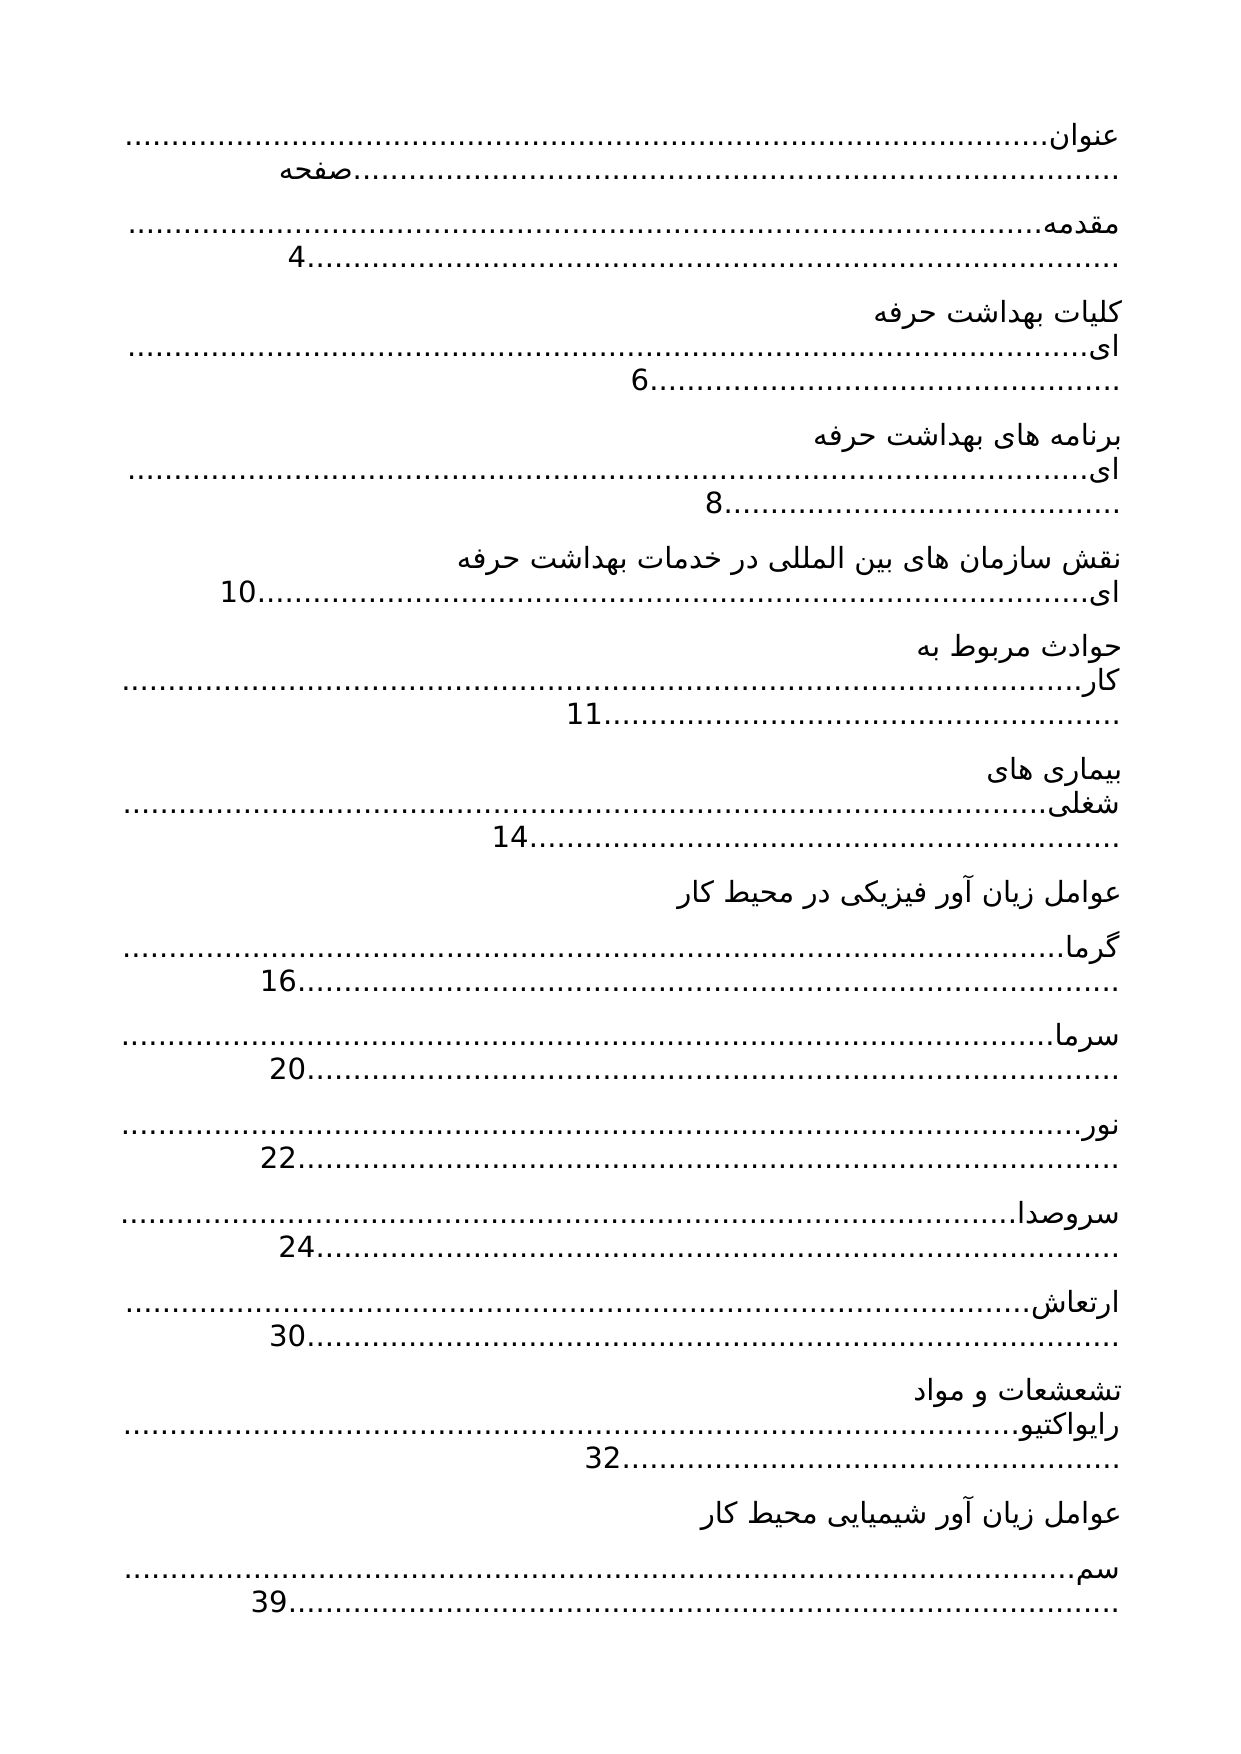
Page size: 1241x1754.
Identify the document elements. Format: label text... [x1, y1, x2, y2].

text سم.................................................................................................................................................................................................39 [118, 1551, 1122, 1619]
text عوامل زیان آور فیزیکی در محیط کار [118, 875, 1122, 909]
text عنوان.......................................................................................................................................................................................صفحه [118, 118, 1122, 186]
text نقش سازمان های بین المللی در خدمات بهداشت حرفه ای..........................................................................................10 [118, 541, 1122, 609]
text نور.................................................................................................................................................................................................22 [118, 1107, 1122, 1175]
text گرما...............................................................................................................................................................................................16 [118, 930, 1122, 998]
text ارتعاش..........................................................................................................................................................................................30 [118, 1285, 1122, 1353]
text بیماری های شغلی....................................................................................................................................................................14 [118, 752, 1122, 854]
text عوامل زیان آور شیمیایی محیط کار [118, 1496, 1122, 1530]
text حوادث مربوط به کار................................................................................................................................................................11 [118, 630, 1122, 732]
text سروصدا........................................................................................................................................................................................24 [118, 1196, 1122, 1264]
text سرما.............................................................................................................................................................................................20 [118, 1019, 1122, 1087]
text مقدمه...........................................................................................................................................................................................4 [118, 207, 1122, 275]
text تشعشعات و مواد رایواکتیو.......................................................................................................................................................32 [118, 1374, 1122, 1476]
text کلیات بهداشت حرفه ای...........................................................................................................................................................6 [118, 296, 1122, 397]
text برنامه های بهداشت حرفه ای...................................................................................................................................................8 [118, 418, 1122, 520]
